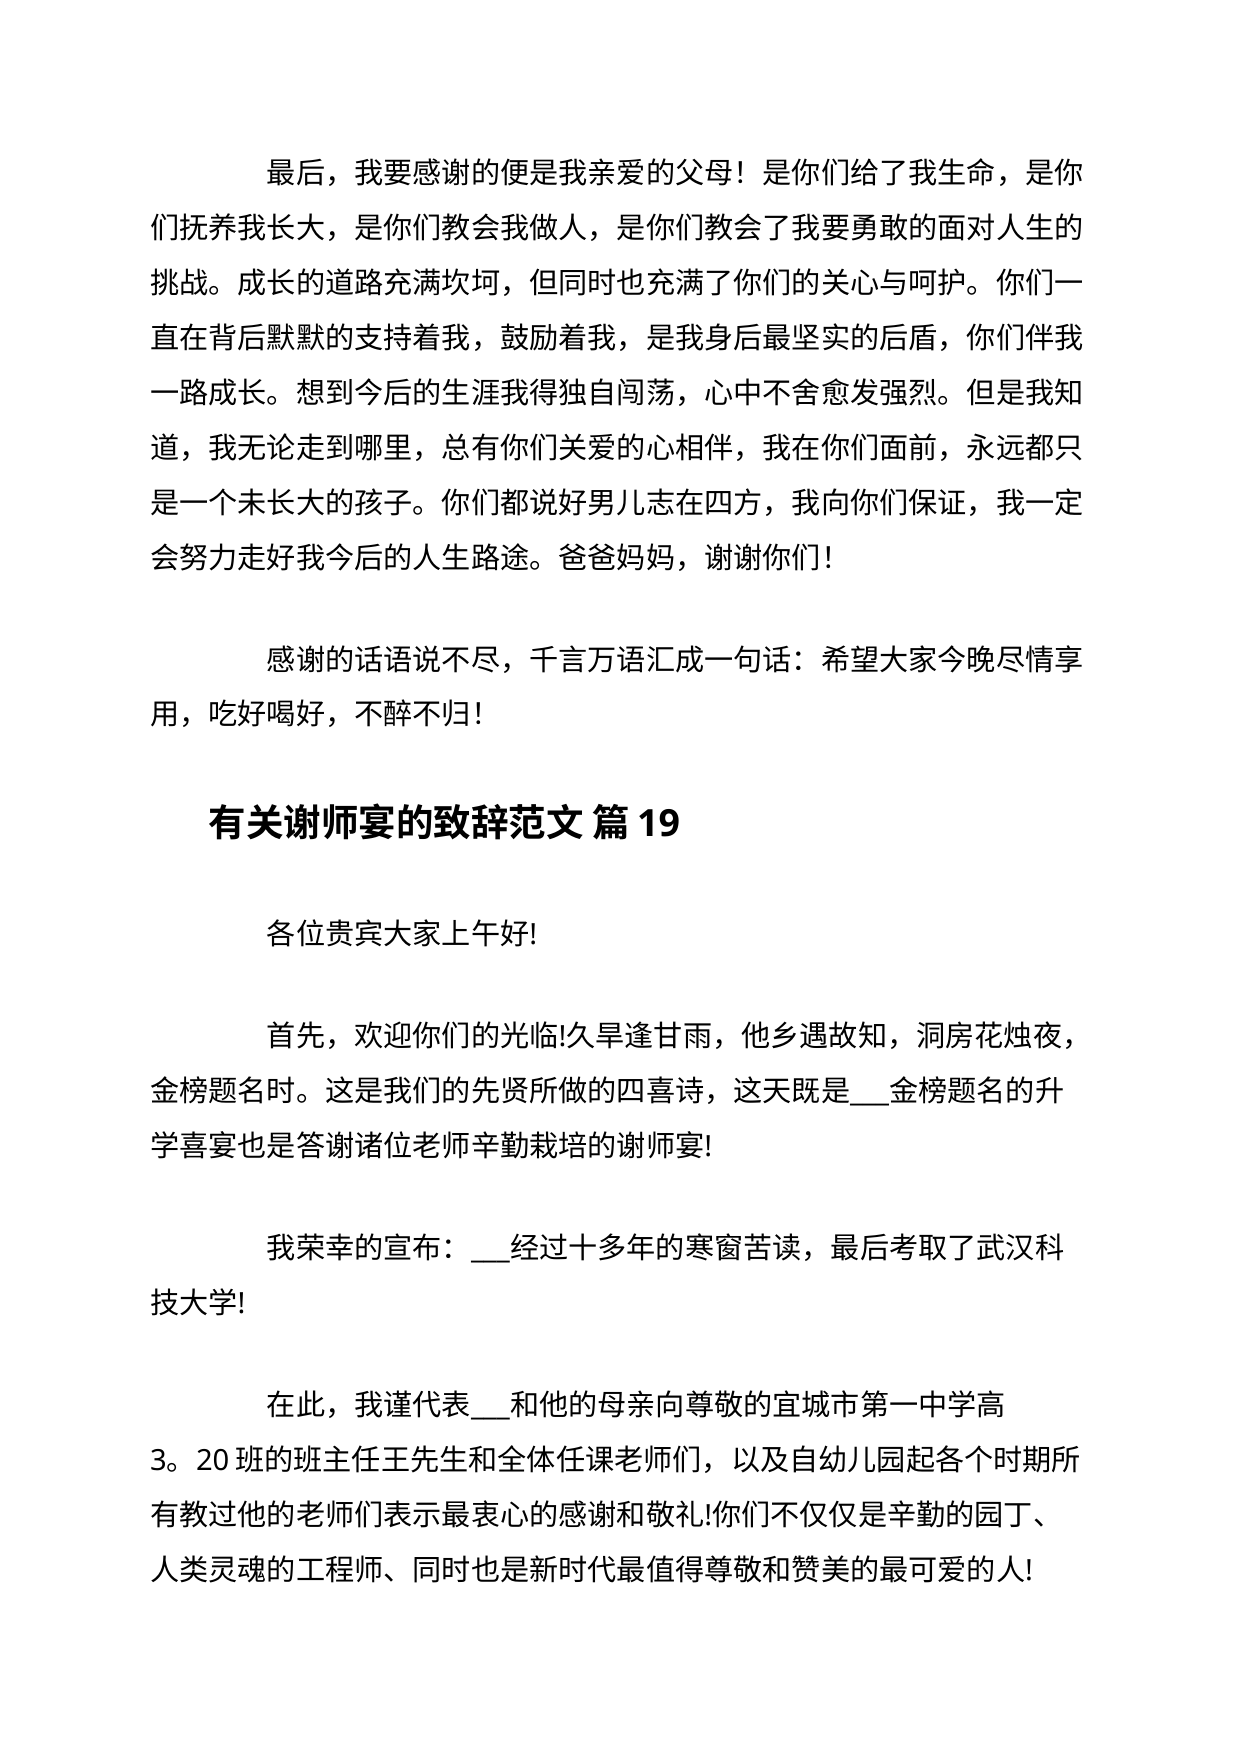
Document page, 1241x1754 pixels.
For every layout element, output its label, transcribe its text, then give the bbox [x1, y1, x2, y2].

text 有关谢师宴的致辞范文 篇19 [150, 793, 1090, 847]
text 首先，欢迎你们的光临!久旱逢甘雨，他乡遇故知，洞房花烛夜，金榜题名时。这是我们的先贤所做的四喜诗，这天既是___金榜题名的升学喜宴也是答谢诸位老师辛勤栽培的谢师宴! [150, 1012, 1090, 1165]
text 最后，我要感谢的便是我亲爱的父母！是你们给了我生命，是你们抚养我长大，是你们教会我做人，是你们教会了我要勇敢的面对人生的挑战。成长的道路充满坎坷，但同时也充满了你们的关心与呵护。你们一直在背后默默的支持着我，鼓励着我，是我身后最坚实的后盾，你们伴我一路成长。想到今后的生涯我得独自闯荡，心中不舍愈发强烈。但是我知道，我无论走到哪里，总有你们关爱的心相伴，我在你们面前，永远都只是一个未长大的孩子。你们都说好男儿志在四方，我向你们保证，我一定会努力走好我今后的人生路途。爸爸妈妈，谢谢你们！ [150, 150, 1090, 577]
text 感谢的话语说不尽，千言万语汇成一句话：希望大家今晚尽情享用，吃好喝好，不醉不归！ [150, 636, 1090, 733]
text 我荣幸的宣布：___经过十多年的寒窗苦读，最后考取了武汉科技大学! [150, 1224, 1090, 1322]
text 在此，我谨代表___和他的母亲向尊敬的宜城市第一中学高3。20班的班主任王先生和全体任课老师们，以及自幼儿园起各个时期所有教过他的老师们表示最衷心的感谢和敬礼!你们不仅仅是辛勤的园丁、人类灵魂的工程师、同时也是新时代最值得尊敬和赞美的最可爱的人! [150, 1381, 1090, 1589]
text 各位贵宾大家上午好! [150, 910, 1090, 953]
